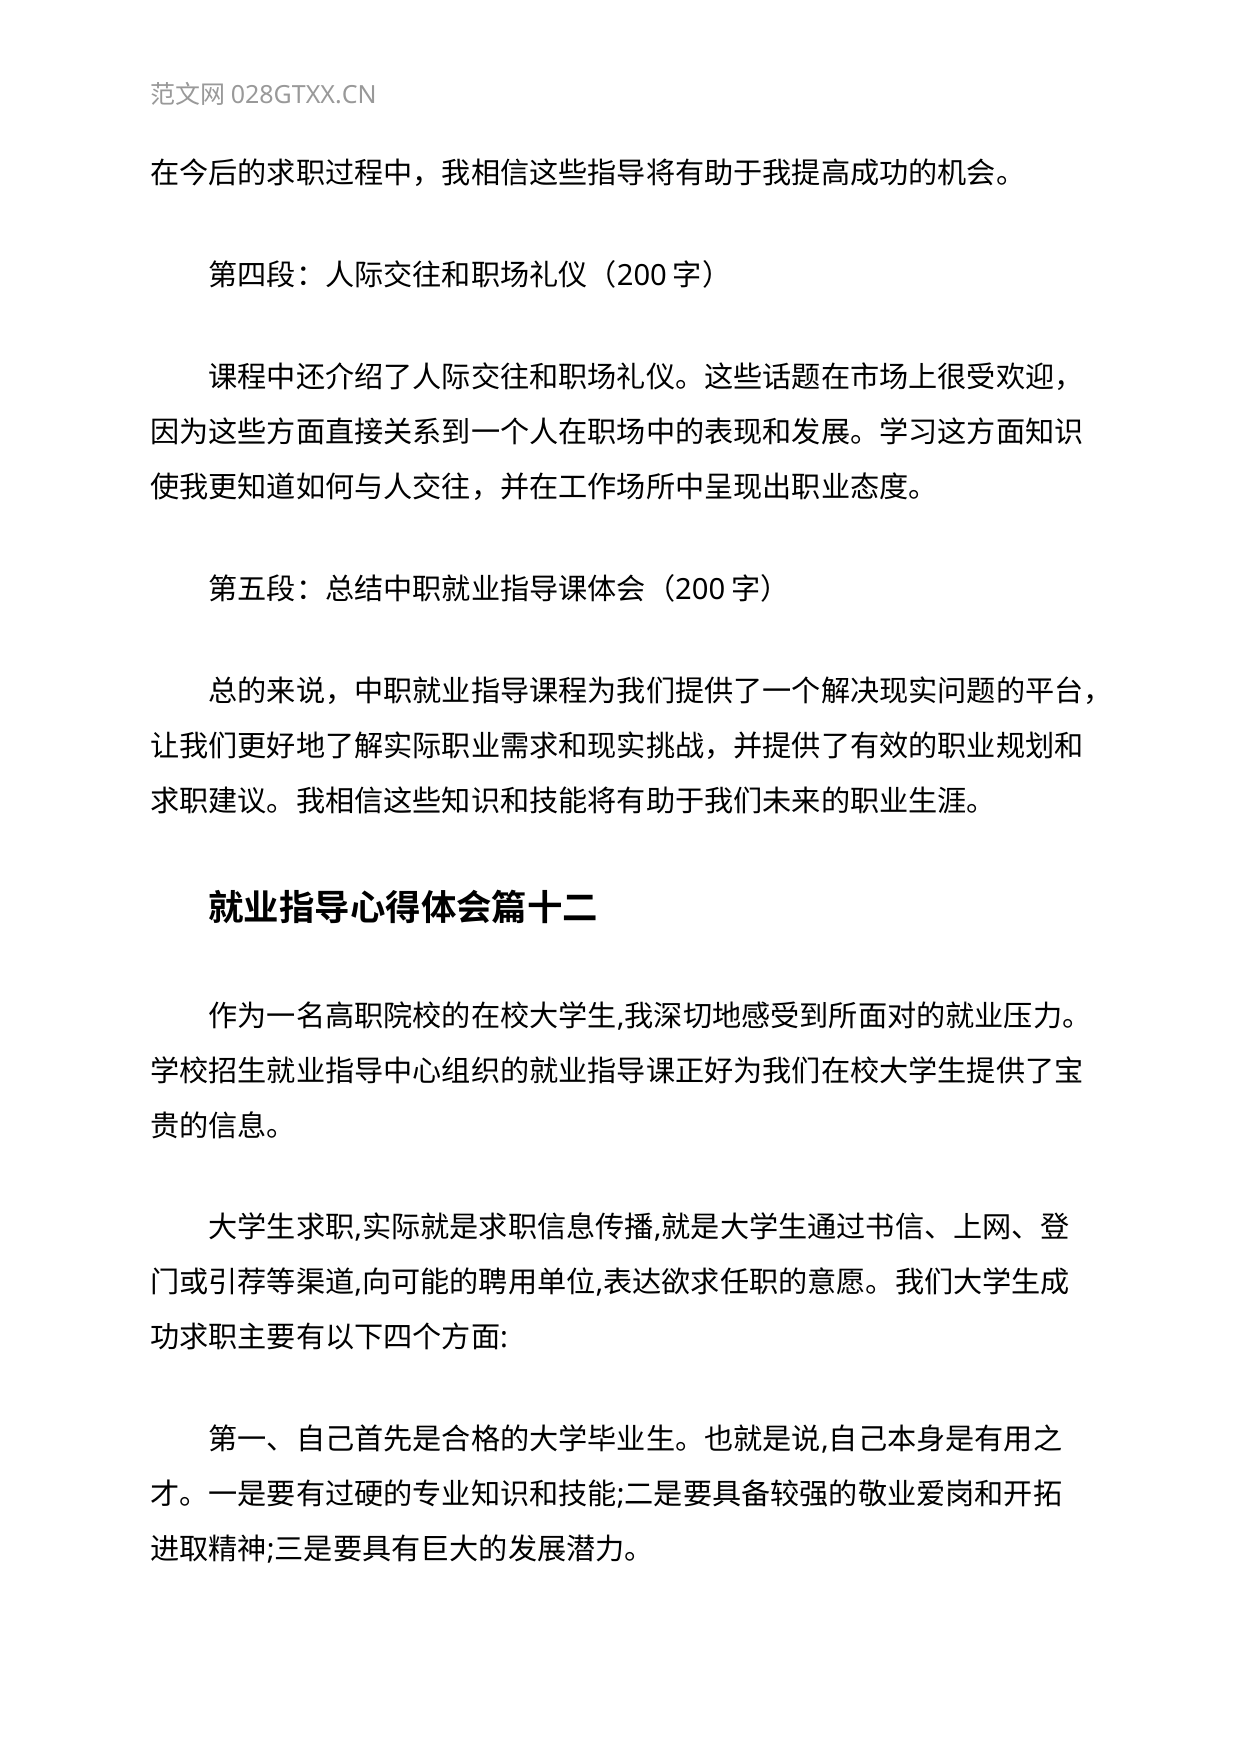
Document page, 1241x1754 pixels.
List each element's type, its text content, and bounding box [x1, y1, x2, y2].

text 就业指导心得体会篇十二 [150, 879, 1090, 930]
text 第五段：总结中职就业指导课体会（200字） [150, 565, 1090, 608]
text 大学生求职,实际就是求职信息传播,就是大学生通过书信、上网、登门或引荐等渠道,向可能的聘用单位,表达欲求任职的意愿。我们大学生成功求职主要有以下四个方面: [150, 1204, 1090, 1356]
text 第四段：人际交往和职场礼仪（200字） [150, 252, 1090, 294]
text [150, 150, 1090, 192]
text 作为一名高职院校的在校大学生,我深切地感受到所面对的就业压力。学校招生就业指导中心组织的就业指导课正好为我们在校大学生提供了宝贵的信息。 [150, 992, 1090, 1144]
text 总的来说，中职就业指导课程为我们提供了一个解决现实问题的平台，让我们更好地了解实际职业需求和现实挑战，并提供了有效的职业规划和求职建议。我相信这些知识和技能将有助于我们未来的职业生涯。 [150, 667, 1090, 819]
text 第一、自己首先是合格的大学毕业生。也就是说,自己本身是有用之才。一是要有过硬的专业知识和技能;二是要具备较强的敬业爱岗和开拓进取精神;三是要具有巨大的发展潜力。 [150, 1416, 1090, 1568]
text 课程中还介绍了人际交往和职场礼仪。这些话题在市场上很受欢迎，因为这些方面直接关系到一个人在职场中的表现和发展。学习这方面知识使我更知道如何与人交往，并在工作场所中呈现出职业态度。 [150, 354, 1090, 506]
